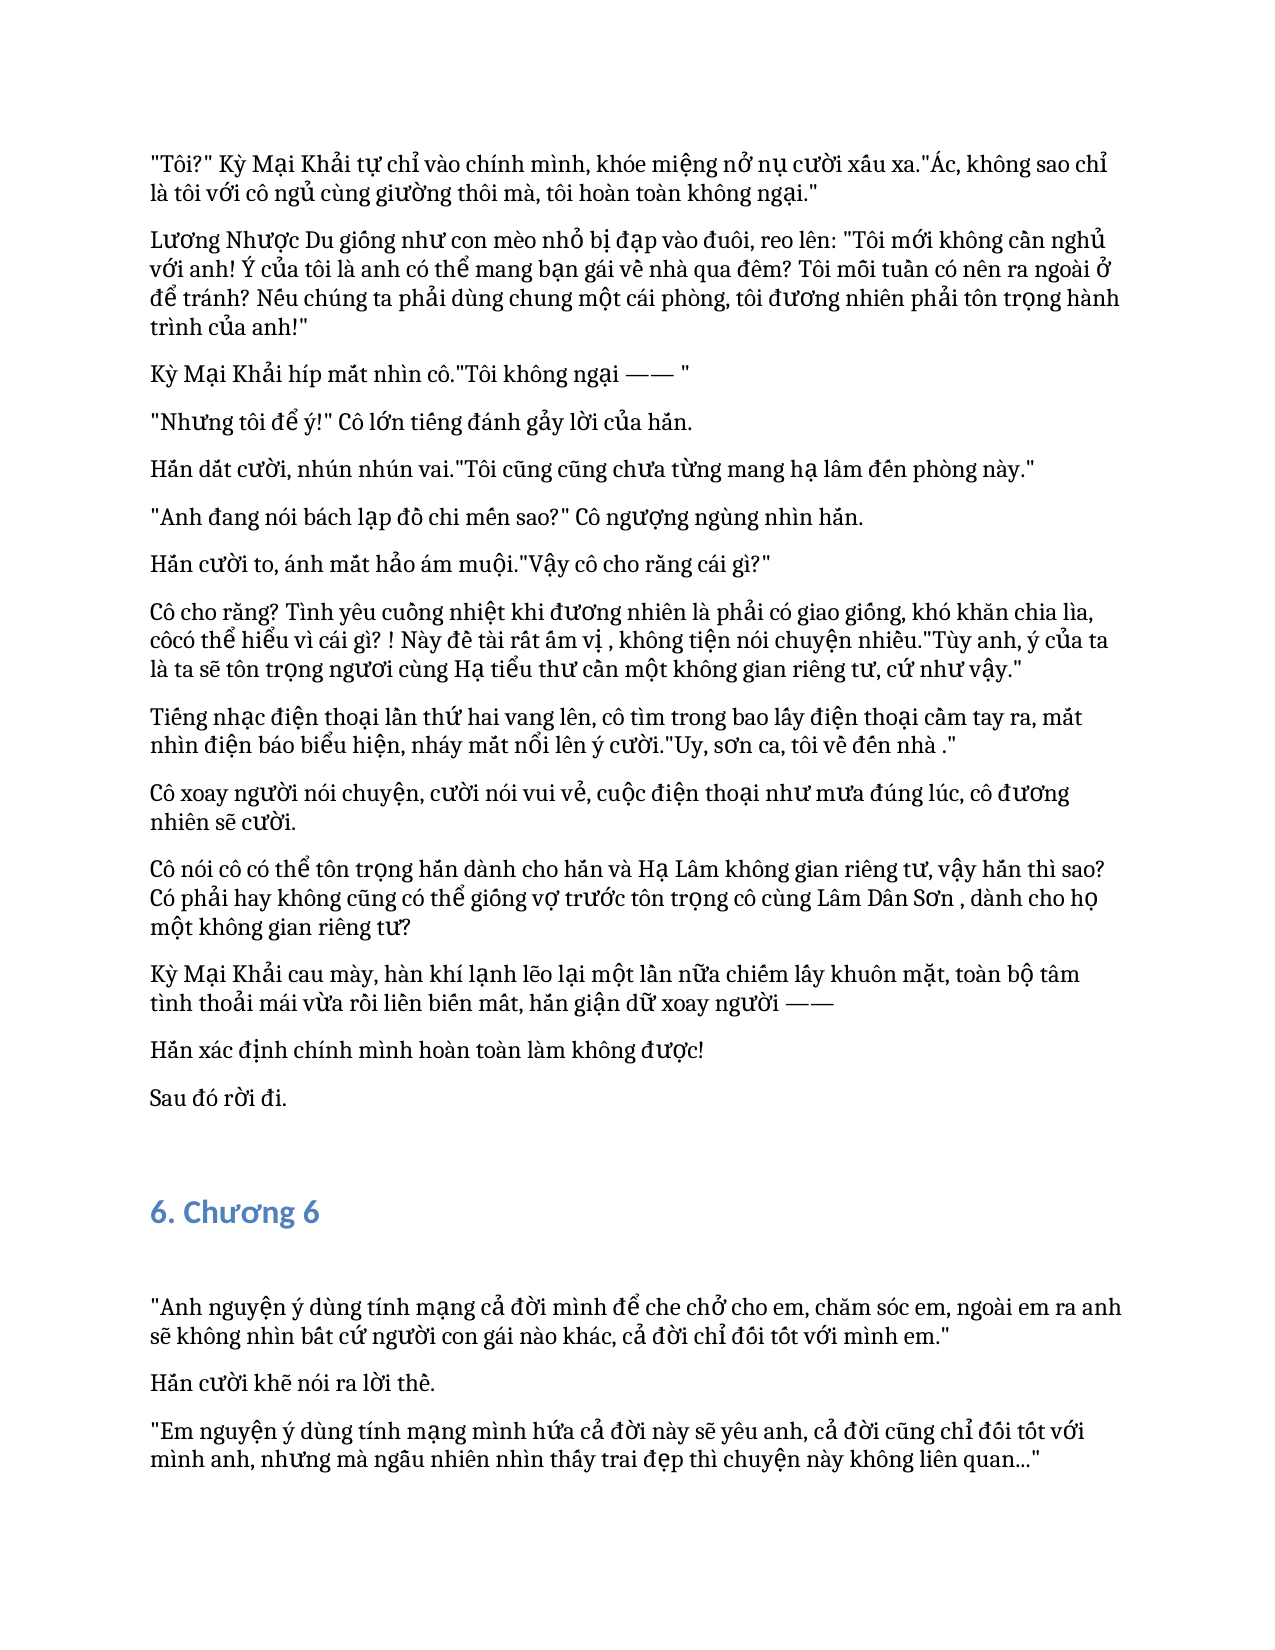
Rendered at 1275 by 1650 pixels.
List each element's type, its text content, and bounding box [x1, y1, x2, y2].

text "Em nguyện ý dùng tính mạng mình hứa cả đời này sẽ yêu anh, cả đời cũng chỉ đối tốt với mình anh, nhưng mà ngẫu nhiên nhìn thấy trai đẹp thì chuyện này không liên quan..." [150, 1417, 1125, 1474]
text Cô nói cô có thể tôn trọng hắn dành cho hắn và Hạ Lâm không gian riêng tư, vậy hắn thì sao? Có phải hay không cũng có thể giống vợ trước tôn trọng cô cùng Lâm Dân Sơn , dành cho họ một không gian riêng tư? [150, 855, 1125, 941]
text "Tôi?" Kỳ Mại Khải tự chỉ vào chính mình, khóe miệng nở nụ cười xấu xa."Ác, không sao chỉ là tôi với cô ngủ cùng giường thôi mà, tôi hoàn toàn không ngại." [150, 150, 1125, 207]
text Cô xoay người nói chuyện, cười nói vui vẻ, cuộc điện thoại như mưa đúng lúc, cô đương nhiên sẽ cười. [150, 779, 1125, 836]
text Kỳ Mại Khải cau mày, hàn khí lạnh lẽo lại một lần nữa chiếm lấy khuôn mặt, toàn bộ tâm tình thoải mái vừa rồi liền biến mất, hắn giận dữ xoay người —— [150, 960, 1125, 1017]
text Tiếng nhạc điện thoại lần thứ hai vang lên, cô tìm trong bao lấy điện thoại cầm tay ra, mắt nhìn điện báo biểu hiện, nháy mắt nổi lên ý cười."Uy, sơn ca, tôi về đến nhà ." [150, 702, 1125, 760]
text Kỳ Mại Khải híp mắt nhìn cô."Tôi không ngại —— " [150, 360, 1125, 389]
text Sau đó rời đi. [150, 1084, 1125, 1170]
text "Anh đang nói bách lạp đồ chi mến sao?" Cô ngượng ngùng nhìn hắn. [150, 502, 1125, 531]
text "Nhưng tôi để ý!" Cô lớn tiếng đánh gảy lời của hắn. [150, 407, 1125, 436]
text Cô cho rằng? Tình yêu cuồng nhiệt khi đương nhiên là phải có giao giống, khó khăn chia lìa, côcó thể hiểu vì cái gì? ! Này đề tài rất ấm vị , không tiện nói chuyện nhiều."Tùy anh, ý của ta là ta sẽ tôn trọng ngươi cùng Hạ tiểu thư cần một không gian riêng tư, cứ như vậy." [150, 597, 1125, 684]
text Hắn cười to, ánh mắt hảo ám muội."Vậy cô cho rằng cái gì?" [150, 550, 1125, 579]
text Hắn cười khẽ nói ra lời thề. [150, 1369, 1125, 1398]
text Lương Nhược Du giống như con mèo nhỏ bị đạp vào đuôi, reo lên: "Tôi mới không cần nghủ với anh! Ý của tôi là anh có thể mang bạn gái về nhà qua đêm? Tôi mỗi tuần có nên ra ngoài ở để tránh? Nếu chúng ta phải dùng chung một cái phòng, tôi đương nhiên phải tôn trọng hành trình của anh!" [150, 226, 1125, 341]
subtitle 6. Chương 6 [150, 1191, 1125, 1232]
text Hắn dắt cười, nhún nhún vai."Tôi cũng cũng chưa từng mang hạ lâm đến phòng này." [150, 455, 1125, 484]
text "Anh nguyện ý dùng tính mạng cả đời mình để che chở cho em, chăm sóc em, ngoài em ra anh sẽ không nhìn bất cứ người con gái nào khác, cả đời chỉ đối tốt với mình em." [150, 1235, 1125, 1350]
text Hắn xác định chính mình hoàn toàn làm không được! [150, 1036, 1125, 1065]
